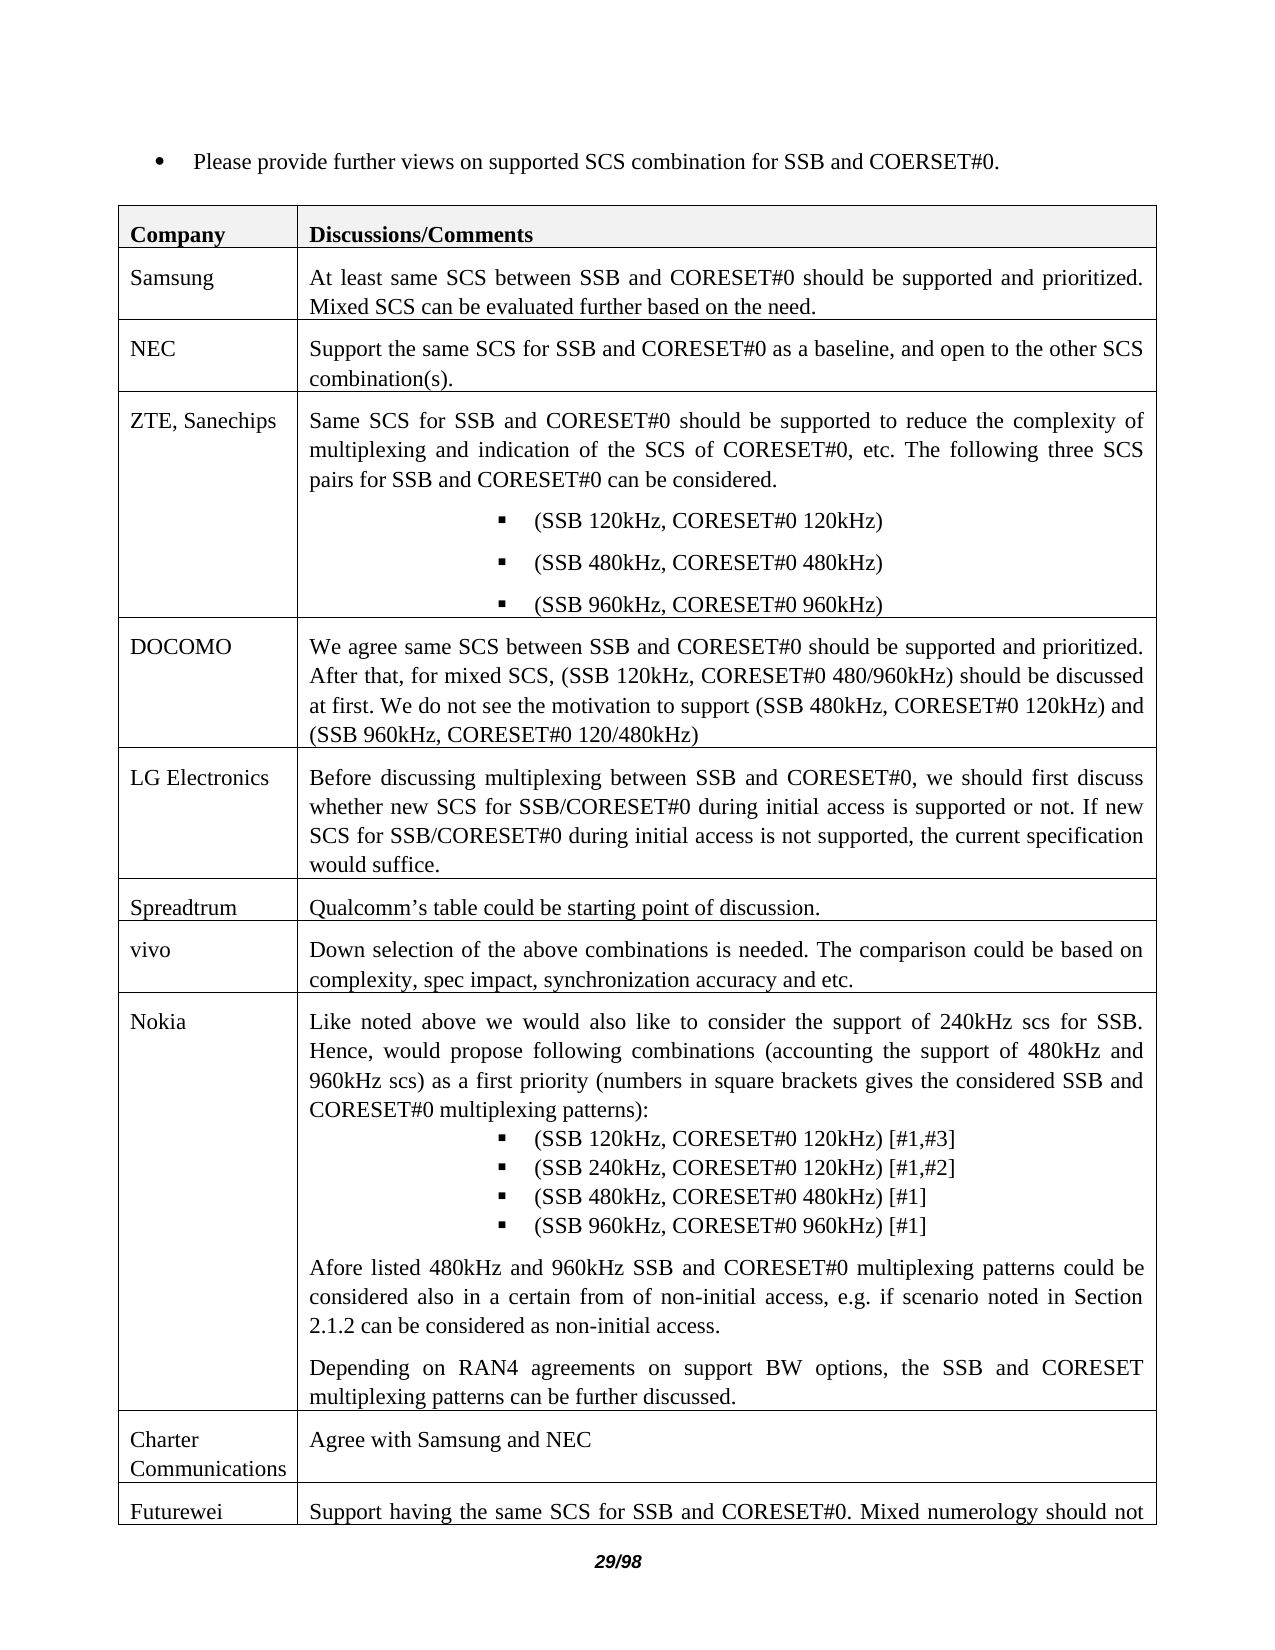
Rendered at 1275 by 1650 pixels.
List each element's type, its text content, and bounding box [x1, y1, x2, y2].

table_cell Same SCS for SSB and CORESET#0 should be supported to reduce the complexity of multiplexing and indication of the SCS of CORESET#0, etc. The following three SCS pairs for SSB and CORESET#0 can be considered. (SSB 120kHz, CORESET#0 120kHz) (SSB 480kHz, CORESET#0 480kHz) (SSB 960kHz, CORESET#0 960kHz) [298, 392, 1156, 617]
table_cell Agree with Samsung and NEC [298, 1411, 1156, 1482]
table_cell Futurewei [119, 1483, 297, 1524]
list Please provide further views on supported SCS combination for SSB and COERSET#0. [156, 148, 1157, 174]
table_cell We agree same SCS between SSB and CORESET#0 should be supported and prioritized. After that, for mixed SCS, (SSB 120kHz, CORESET#0 480/960kHz) should be discussed at first. We do not see the motivation to support (SSB 480kHz, CORESET#0 120kHz) and (SSB 960kHz, CORESET#0 120/480kHz) [298, 618, 1156, 747]
table_cell Charter Communications [119, 1411, 297, 1482]
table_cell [298, 1483, 1156, 1524]
table_cell Like noted above we would also like to consider the support of 240kHz scs for SSB. Hence, would propose following combinations (accounting the support of 480kHz and 960kHz scs) as a first priority (numbers in square brackets gives the considered SSB and CORESET#0 multiplexing patterns): (SSB 120kHz, CORESET#0 120kHz) [#1,#3] (SSB 240kHz, CORESET#0 120kHz) [#1,#2] (SSB 480kHz, CORESET#0 480kHz) [#1] (SSB 960kHz, CORESET#0 960kHz) [#1] Afore listed 480kHz and 960kHz SSB and CORESET#0 multiplexing patterns could be considered also in a certain from of non-initial access, e.g. if scenario noted in Section 2.1.2 can be considered as non-initial access. Depending on RAN4 agreements on support BW options, the SSB and CORESET multiplexing patterns can be further discussed. [298, 993, 1156, 1410]
table_cell Qualcomm’s table could be starting point of discussion. [298, 879, 1156, 920]
table_cell vivo [119, 921, 297, 992]
table_cell At least same SCS between SSB and CORESET#0 should be supported and prioritized. Mixed SCS can be evaluated further based on the need. [298, 248, 1156, 319]
table_header Company [119, 206, 297, 247]
table_cell ZTE, Sanechips [119, 392, 297, 617]
table_cell Spreadtrum [119, 879, 297, 920]
table_cell Support the same SCS for SSB and CORESET#0 as a baseline, and open to the other SCS combination(s). [298, 320, 1156, 391]
table_cell Nokia [119, 993, 297, 1410]
table_cell LG Electronics [119, 748, 297, 877]
table_cell DOCOMO [119, 618, 297, 747]
table_cell Samsung [119, 248, 297, 319]
table_cell NEC [119, 320, 297, 391]
table_cell Before discussing multiplexing between SSB and CORESET#0, we should first discuss whether new SCS for SSB/CORESET#0 during initial access is supported or not. If new SCS for SSB/CORESET#0 during initial access is not supported, the current specification would suffice. [298, 748, 1156, 877]
table_cell Down selection of the above combinations is needed. The comparison could be based on complexity, spec impact, synchronization accuracy and etc. [298, 921, 1156, 992]
table_header Discussions/Comments [298, 206, 1156, 247]
